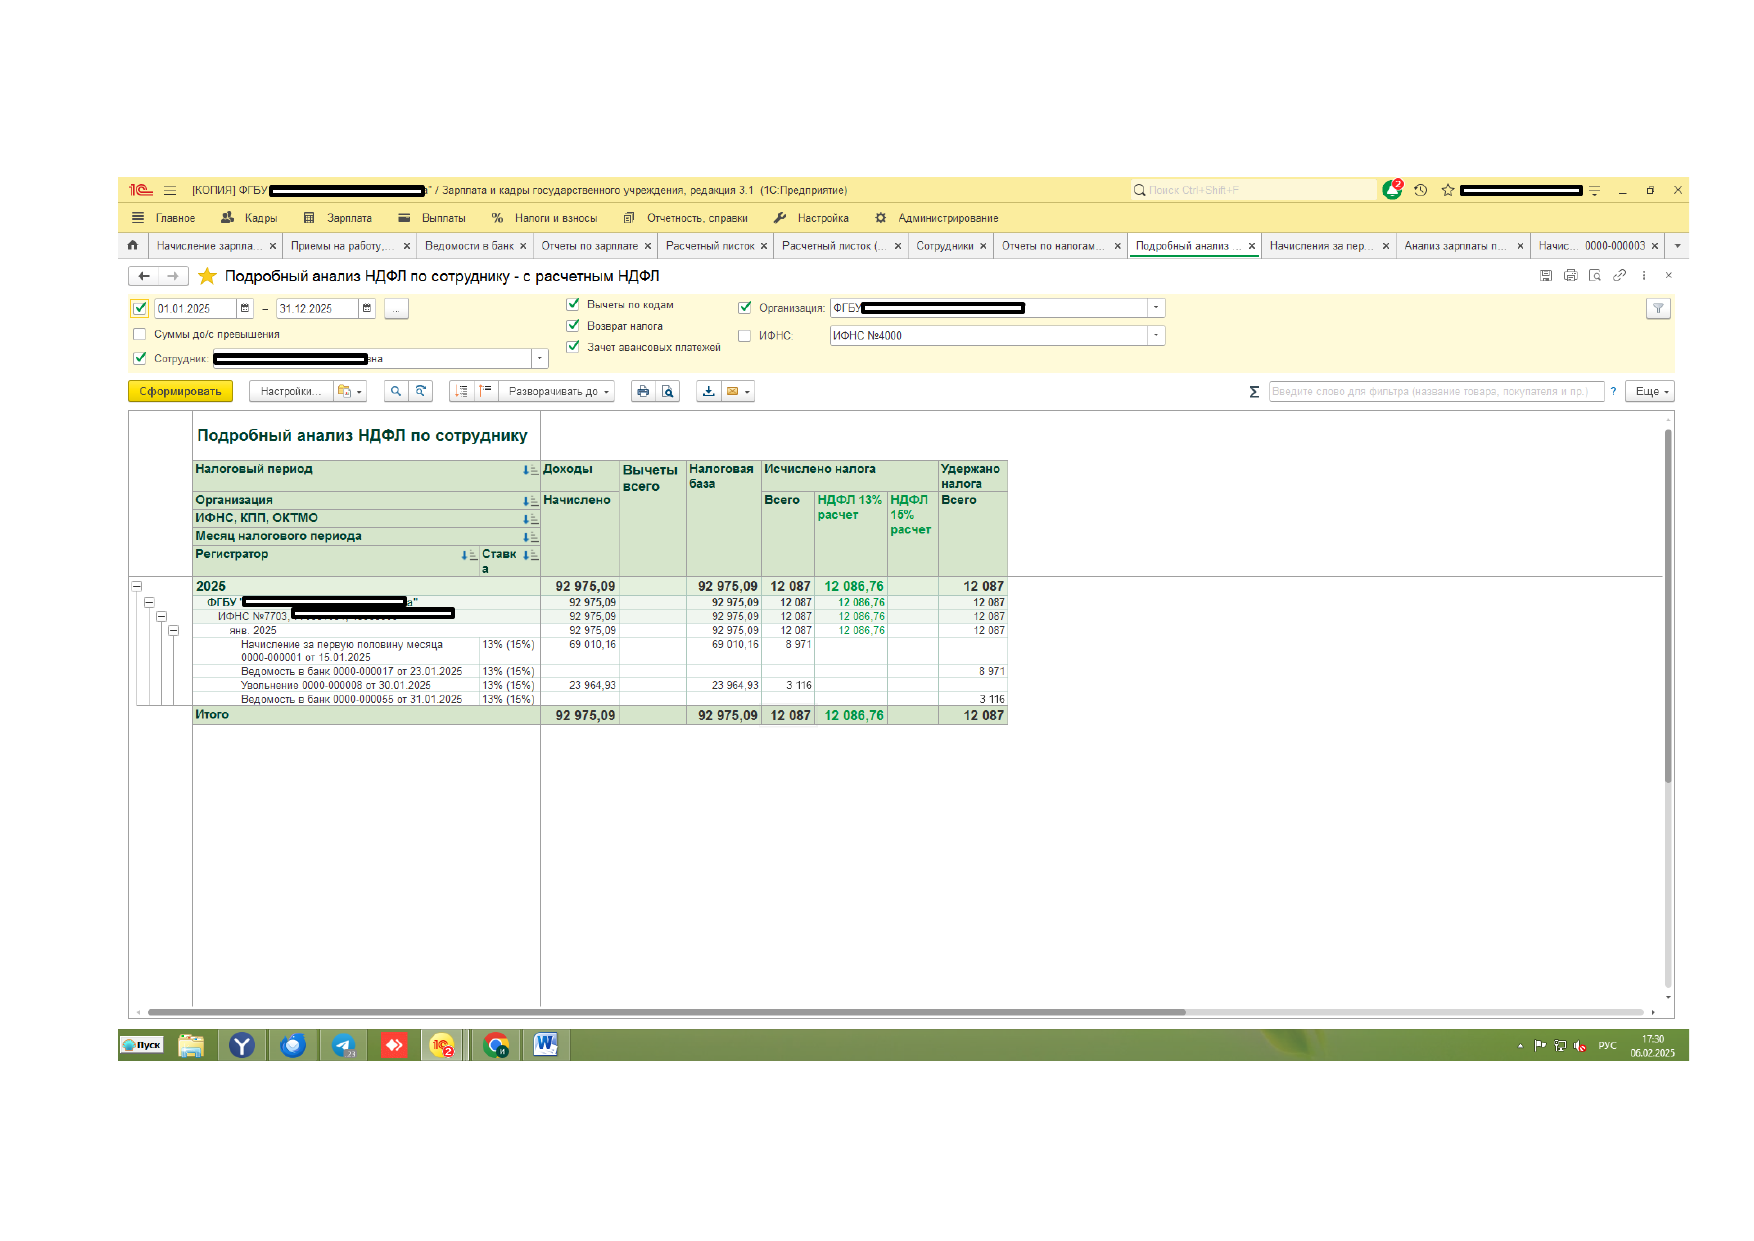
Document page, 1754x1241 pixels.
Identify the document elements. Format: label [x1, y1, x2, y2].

picture [118, 177, 1690, 1061]
